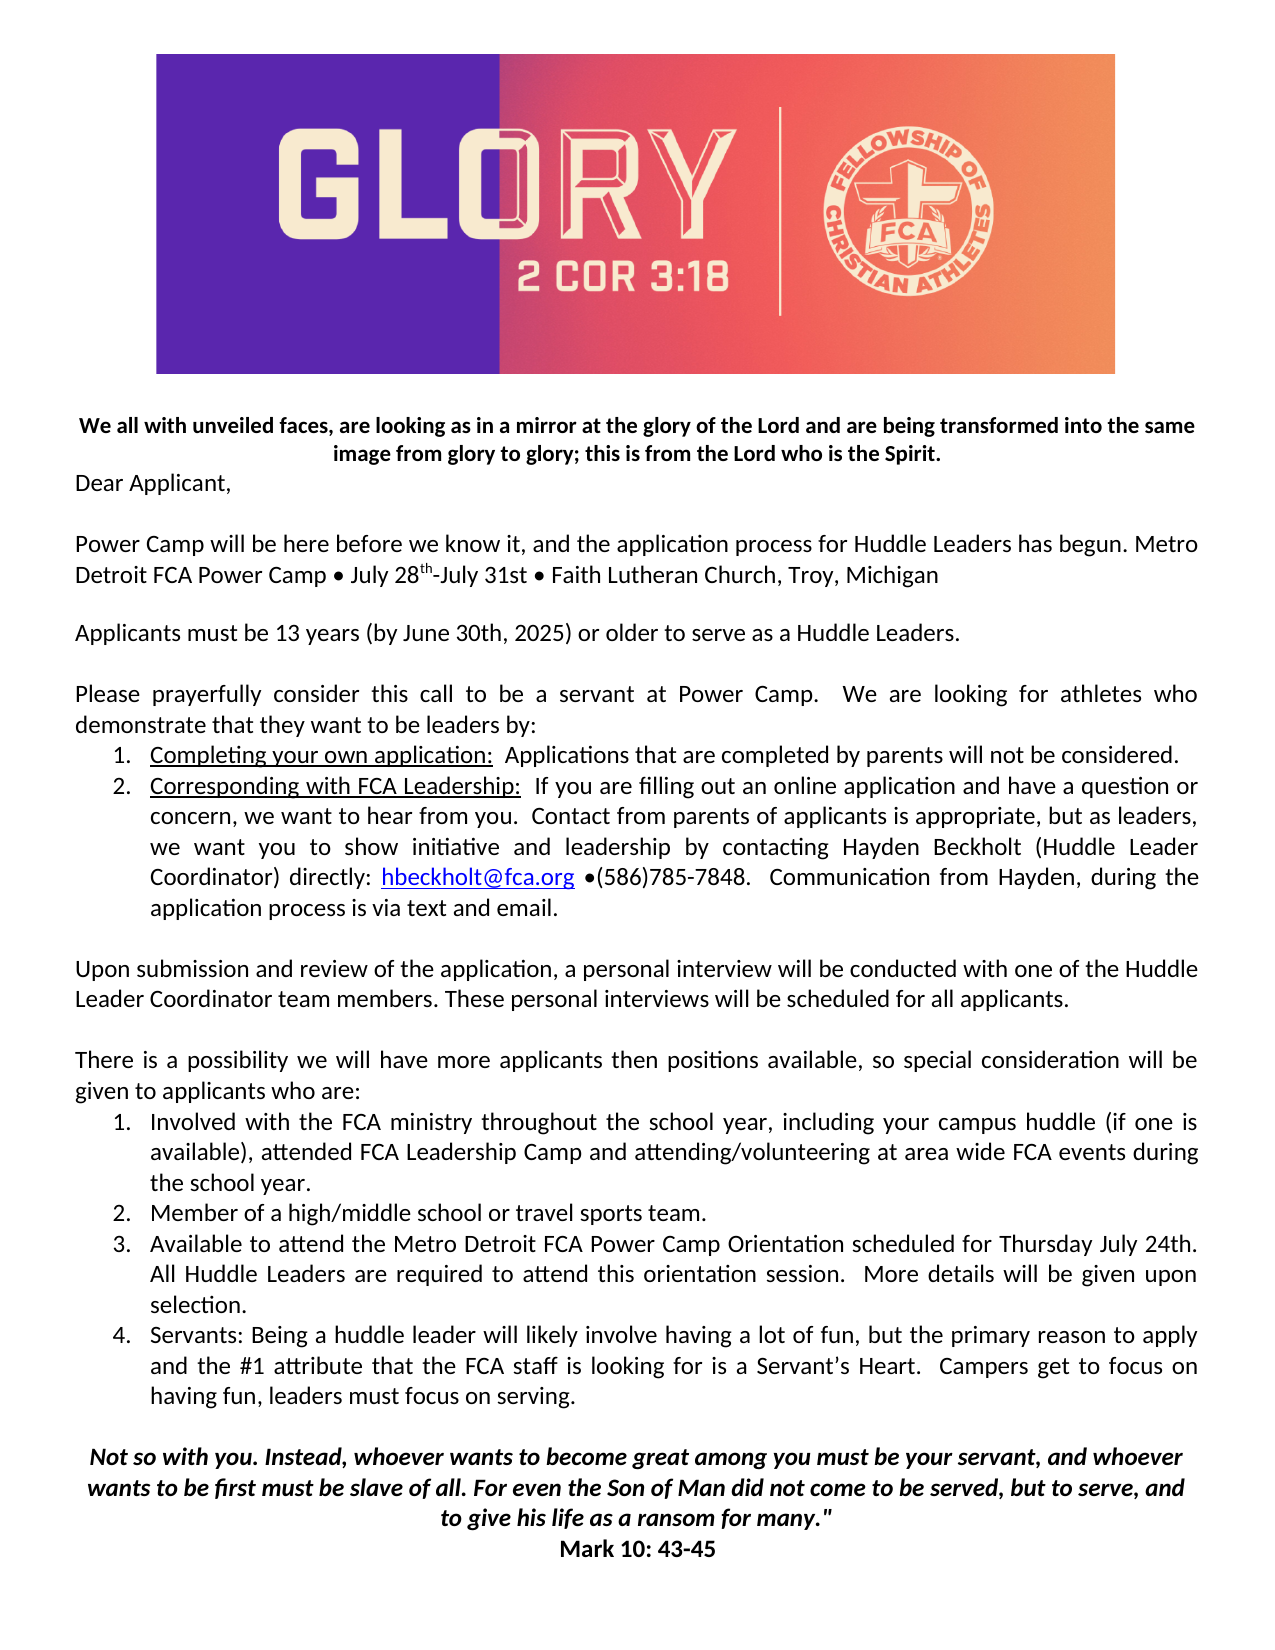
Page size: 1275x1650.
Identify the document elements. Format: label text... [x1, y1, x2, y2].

list Servants: Being a huddle leader will likely involve having a lot of fun, but the primary reason to apply and the #1 attribute that the FCA staff is looking for is a Servant’s Heart. Campers get to focus on having fun, leaders must focus on serving. [112, 1319, 1200, 1411]
list Corresponding with FCA Leadership: If you are filling out an online application and have a question or concern, we want to hear from you. Contact from parents of applicants is appropriate, but as leaders, we want you to show initiative and leadership by contacting Hayden Beckholt (Huddle Leader Coordinator) directly: hbeckholt@fca.org •(586)785-7848. Communication from Hayden, during the application process is via text and email. [112, 770, 1200, 923]
picture [156, 54, 1116, 374]
text Power Camp will be here before we know it, and the application process for Huddle Leaders has begun. Metro Detroit FCA Power Camp • July 28th-July 31st • Faith Lutheran Church, Troy, Michigan [75, 528, 1200, 589]
text There is a possibility we will have more applicants then positions available, so special consideration will be given to applicants who are: [75, 1045, 1200, 1106]
text Not so with you. Instead, whoever wants to become great among you must be your servant, and whoever wants to be first must be slave of all. For even the Son of Man did not come to be served, but to serve, and to give his life as a ransom for many." [75, 1441, 1200, 1533]
text Applicants must be 13 years (by June 30th, 2025) or older to serve as a Huddle Leaders. [75, 617, 1200, 648]
text We all with unveiled faces, are looking as in a mirror at the glory of the Lord and are being transformed into the same image from glory to glory; this is from the Lord who is the Spirit. [75, 411, 1200, 467]
list Available to attend the Metro Detroit FCA Power Camp Orientation scheduled for Thursday July 24th. All Huddle Leaders are required to attend this orientation session. More details will be given upon selection. [112, 1228, 1200, 1319]
list Member of a high/middle school or travel sports team. [112, 1197, 1200, 1228]
text Dear Applicant, [75, 467, 1200, 498]
list Completing your own application: Applications that are completed by parents will not be considered. [112, 739, 1200, 770]
list Involved with the FCA ministry throughout the school year, including your campus huddle (if one is available), attended FCA Leadership Camp and attending/volunteering at area wide FCA events during the school year. [112, 1106, 1200, 1197]
text Upon submission and review of the application, a personal interview will be conducted with one of the Huddle Leader Coordinator team members. These personal interviews will be scheduled for all applicants. [75, 953, 1200, 1014]
text Please prayerfully consider this call to be a servant at Power Camp. We are looking for athletes who demonstrate that they want to be leaders by: [75, 678, 1200, 739]
text Mark 10: 43-45 [75, 1533, 1200, 1563]
